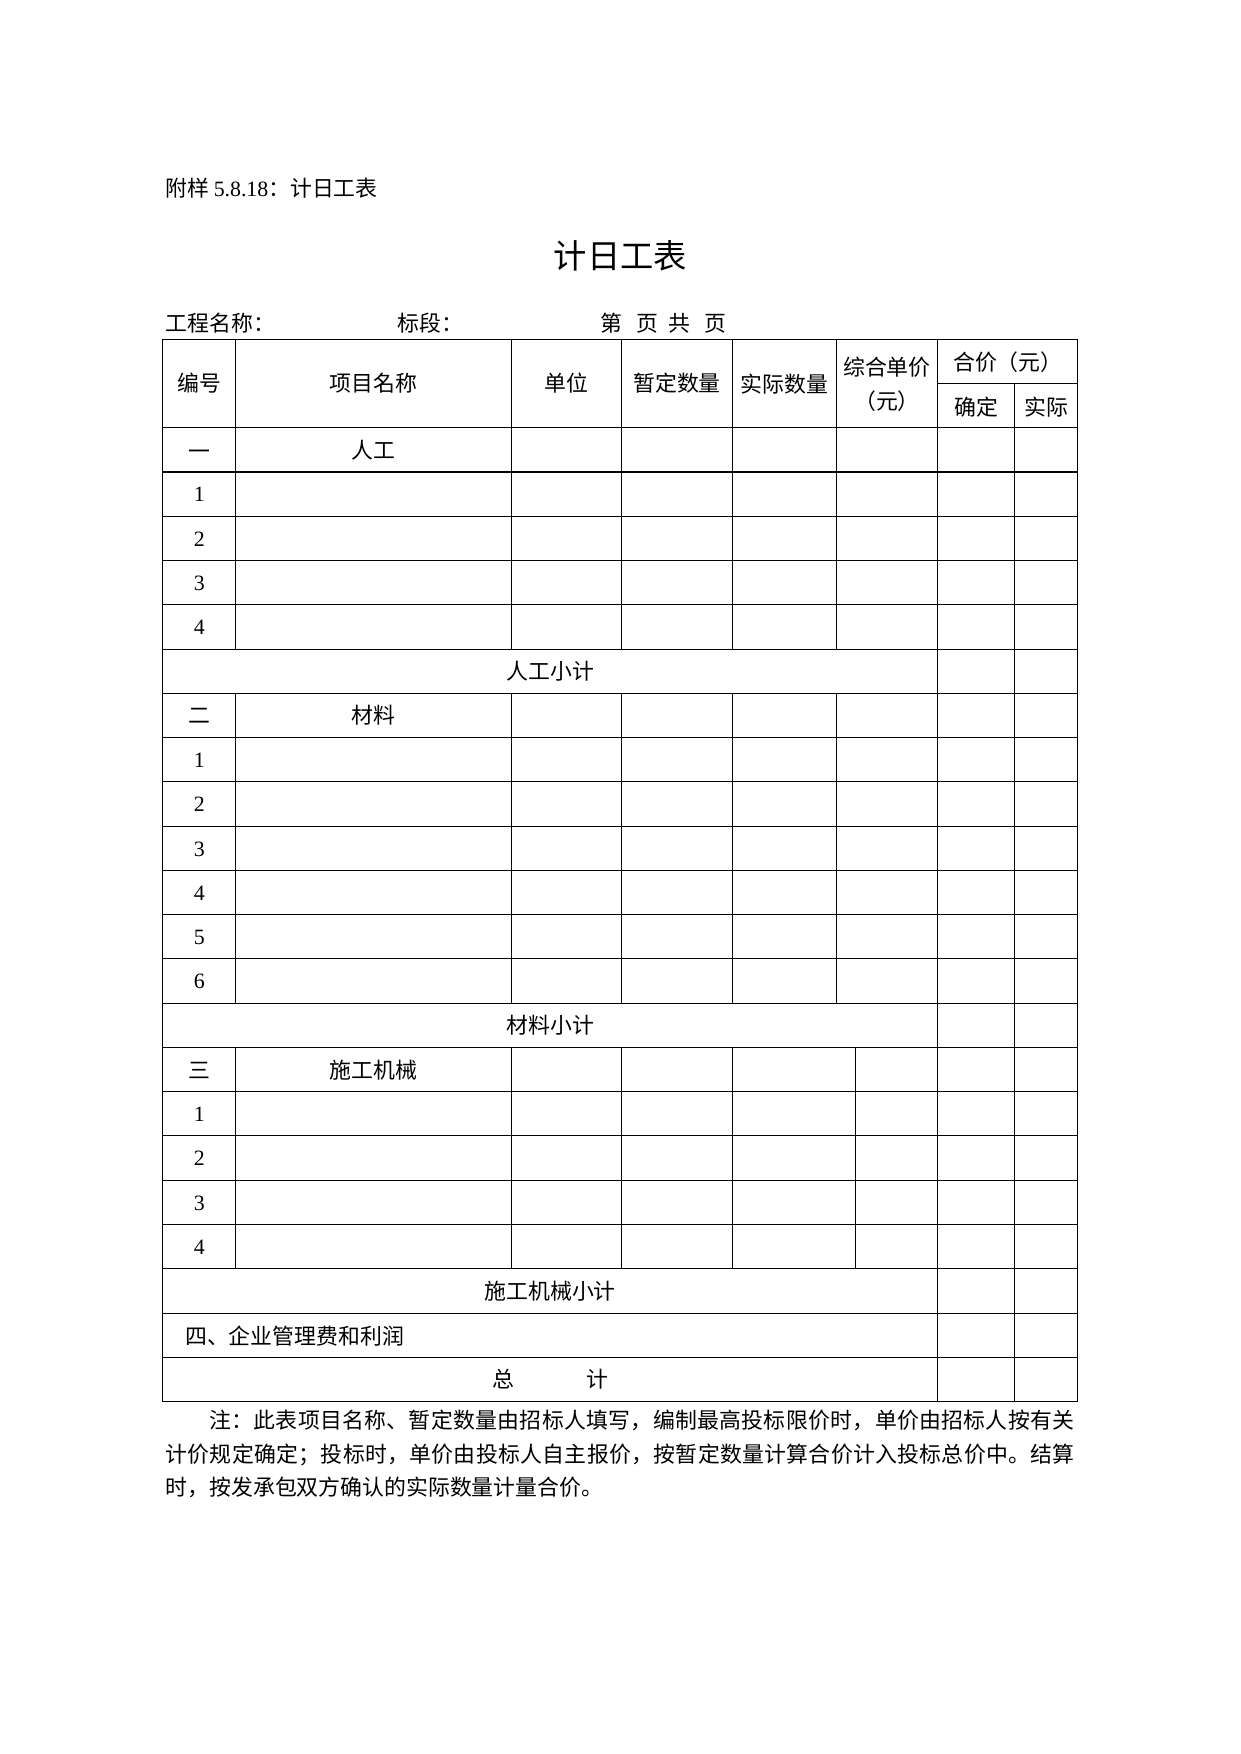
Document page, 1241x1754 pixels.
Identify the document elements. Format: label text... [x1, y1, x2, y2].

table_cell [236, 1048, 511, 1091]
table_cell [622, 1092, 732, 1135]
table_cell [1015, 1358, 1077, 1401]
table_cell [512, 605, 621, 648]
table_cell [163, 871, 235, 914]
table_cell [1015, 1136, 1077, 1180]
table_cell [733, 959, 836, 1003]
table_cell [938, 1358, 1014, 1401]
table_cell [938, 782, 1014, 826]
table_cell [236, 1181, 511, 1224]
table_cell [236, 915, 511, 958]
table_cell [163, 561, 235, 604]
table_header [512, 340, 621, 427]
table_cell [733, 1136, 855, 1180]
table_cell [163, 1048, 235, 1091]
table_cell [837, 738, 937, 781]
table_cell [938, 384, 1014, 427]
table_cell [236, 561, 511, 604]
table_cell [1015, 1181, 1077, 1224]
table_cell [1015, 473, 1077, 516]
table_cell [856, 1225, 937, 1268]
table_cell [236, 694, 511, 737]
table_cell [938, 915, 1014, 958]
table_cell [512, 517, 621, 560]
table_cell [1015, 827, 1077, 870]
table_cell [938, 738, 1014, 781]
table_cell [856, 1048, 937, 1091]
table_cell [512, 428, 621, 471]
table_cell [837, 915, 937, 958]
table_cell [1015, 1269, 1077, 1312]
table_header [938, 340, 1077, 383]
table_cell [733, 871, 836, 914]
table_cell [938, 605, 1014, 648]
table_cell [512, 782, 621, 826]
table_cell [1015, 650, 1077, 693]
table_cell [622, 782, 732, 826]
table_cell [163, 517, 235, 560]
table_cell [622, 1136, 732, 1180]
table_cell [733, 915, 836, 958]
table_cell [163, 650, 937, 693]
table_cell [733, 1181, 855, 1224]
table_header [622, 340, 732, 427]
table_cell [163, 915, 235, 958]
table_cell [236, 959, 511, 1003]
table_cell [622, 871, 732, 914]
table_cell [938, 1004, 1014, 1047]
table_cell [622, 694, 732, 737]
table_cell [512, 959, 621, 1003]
text 工程名称： 标段： 第 页 共 页 [165, 305, 1075, 338]
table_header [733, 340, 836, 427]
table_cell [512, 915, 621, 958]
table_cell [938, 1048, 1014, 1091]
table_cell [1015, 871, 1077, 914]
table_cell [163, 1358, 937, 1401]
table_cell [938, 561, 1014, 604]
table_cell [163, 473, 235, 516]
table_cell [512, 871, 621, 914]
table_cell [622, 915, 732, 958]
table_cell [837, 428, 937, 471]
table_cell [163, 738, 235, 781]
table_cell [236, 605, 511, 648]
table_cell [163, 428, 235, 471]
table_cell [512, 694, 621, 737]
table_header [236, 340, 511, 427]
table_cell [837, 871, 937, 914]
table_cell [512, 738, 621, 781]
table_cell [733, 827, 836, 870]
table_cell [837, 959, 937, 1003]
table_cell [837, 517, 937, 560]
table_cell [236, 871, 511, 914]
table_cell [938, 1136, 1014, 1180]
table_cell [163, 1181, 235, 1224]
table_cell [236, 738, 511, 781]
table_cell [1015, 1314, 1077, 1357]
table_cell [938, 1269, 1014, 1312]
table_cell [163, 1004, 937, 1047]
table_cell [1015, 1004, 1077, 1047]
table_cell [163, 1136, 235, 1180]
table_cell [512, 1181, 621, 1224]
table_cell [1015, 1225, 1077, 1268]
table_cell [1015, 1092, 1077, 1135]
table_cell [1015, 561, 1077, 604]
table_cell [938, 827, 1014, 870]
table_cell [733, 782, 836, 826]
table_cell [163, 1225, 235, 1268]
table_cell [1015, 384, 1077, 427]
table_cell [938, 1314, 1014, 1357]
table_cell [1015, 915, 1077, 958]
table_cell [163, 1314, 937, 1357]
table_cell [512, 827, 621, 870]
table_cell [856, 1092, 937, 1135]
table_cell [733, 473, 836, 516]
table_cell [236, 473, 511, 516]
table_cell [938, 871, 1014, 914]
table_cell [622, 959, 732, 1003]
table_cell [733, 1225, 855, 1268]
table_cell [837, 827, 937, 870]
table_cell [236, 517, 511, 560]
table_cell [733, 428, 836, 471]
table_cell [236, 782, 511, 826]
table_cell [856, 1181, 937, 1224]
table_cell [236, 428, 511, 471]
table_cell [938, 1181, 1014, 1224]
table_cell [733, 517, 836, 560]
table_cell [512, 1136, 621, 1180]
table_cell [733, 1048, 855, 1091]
text 计日工表 [165, 221, 1075, 288]
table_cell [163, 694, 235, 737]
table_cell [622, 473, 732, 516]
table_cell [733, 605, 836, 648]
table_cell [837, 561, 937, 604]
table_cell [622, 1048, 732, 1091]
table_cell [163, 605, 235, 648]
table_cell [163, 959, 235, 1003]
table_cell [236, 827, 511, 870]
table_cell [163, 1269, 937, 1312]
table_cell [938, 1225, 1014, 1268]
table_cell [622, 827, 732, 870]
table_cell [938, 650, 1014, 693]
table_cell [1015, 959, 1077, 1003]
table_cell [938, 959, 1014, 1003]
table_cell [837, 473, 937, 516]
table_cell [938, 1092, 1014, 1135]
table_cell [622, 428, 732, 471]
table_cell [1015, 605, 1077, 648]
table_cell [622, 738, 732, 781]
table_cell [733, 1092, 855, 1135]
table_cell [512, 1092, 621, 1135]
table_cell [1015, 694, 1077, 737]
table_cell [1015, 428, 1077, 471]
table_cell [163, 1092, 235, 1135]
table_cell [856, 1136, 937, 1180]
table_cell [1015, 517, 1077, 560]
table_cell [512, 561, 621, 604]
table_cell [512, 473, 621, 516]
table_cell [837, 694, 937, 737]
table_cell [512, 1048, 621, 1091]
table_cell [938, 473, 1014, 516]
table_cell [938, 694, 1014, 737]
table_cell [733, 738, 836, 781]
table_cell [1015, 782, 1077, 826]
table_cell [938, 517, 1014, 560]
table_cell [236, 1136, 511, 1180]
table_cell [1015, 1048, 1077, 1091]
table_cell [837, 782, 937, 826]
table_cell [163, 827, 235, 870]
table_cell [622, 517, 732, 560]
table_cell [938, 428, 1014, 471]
subtitle 附样5.8.18：计日工表 [165, 170, 1075, 204]
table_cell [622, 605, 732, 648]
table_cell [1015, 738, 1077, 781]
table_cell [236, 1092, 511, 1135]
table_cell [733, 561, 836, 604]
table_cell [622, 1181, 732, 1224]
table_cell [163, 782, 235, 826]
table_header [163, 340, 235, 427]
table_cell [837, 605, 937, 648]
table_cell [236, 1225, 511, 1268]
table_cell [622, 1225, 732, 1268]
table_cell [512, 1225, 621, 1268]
text 注：此表项目名称、暂定数量由招标人填写，编制最高投标限价时，单价由招标人按有关计价规定确定；投标时，单价由投标人自主报价，按暂定数量计算合价计入投标总价中。结算时，按发承包双方确认的实际数量计量合价。 [165, 1402, 1075, 1503]
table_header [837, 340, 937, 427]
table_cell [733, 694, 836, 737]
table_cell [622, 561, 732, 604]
